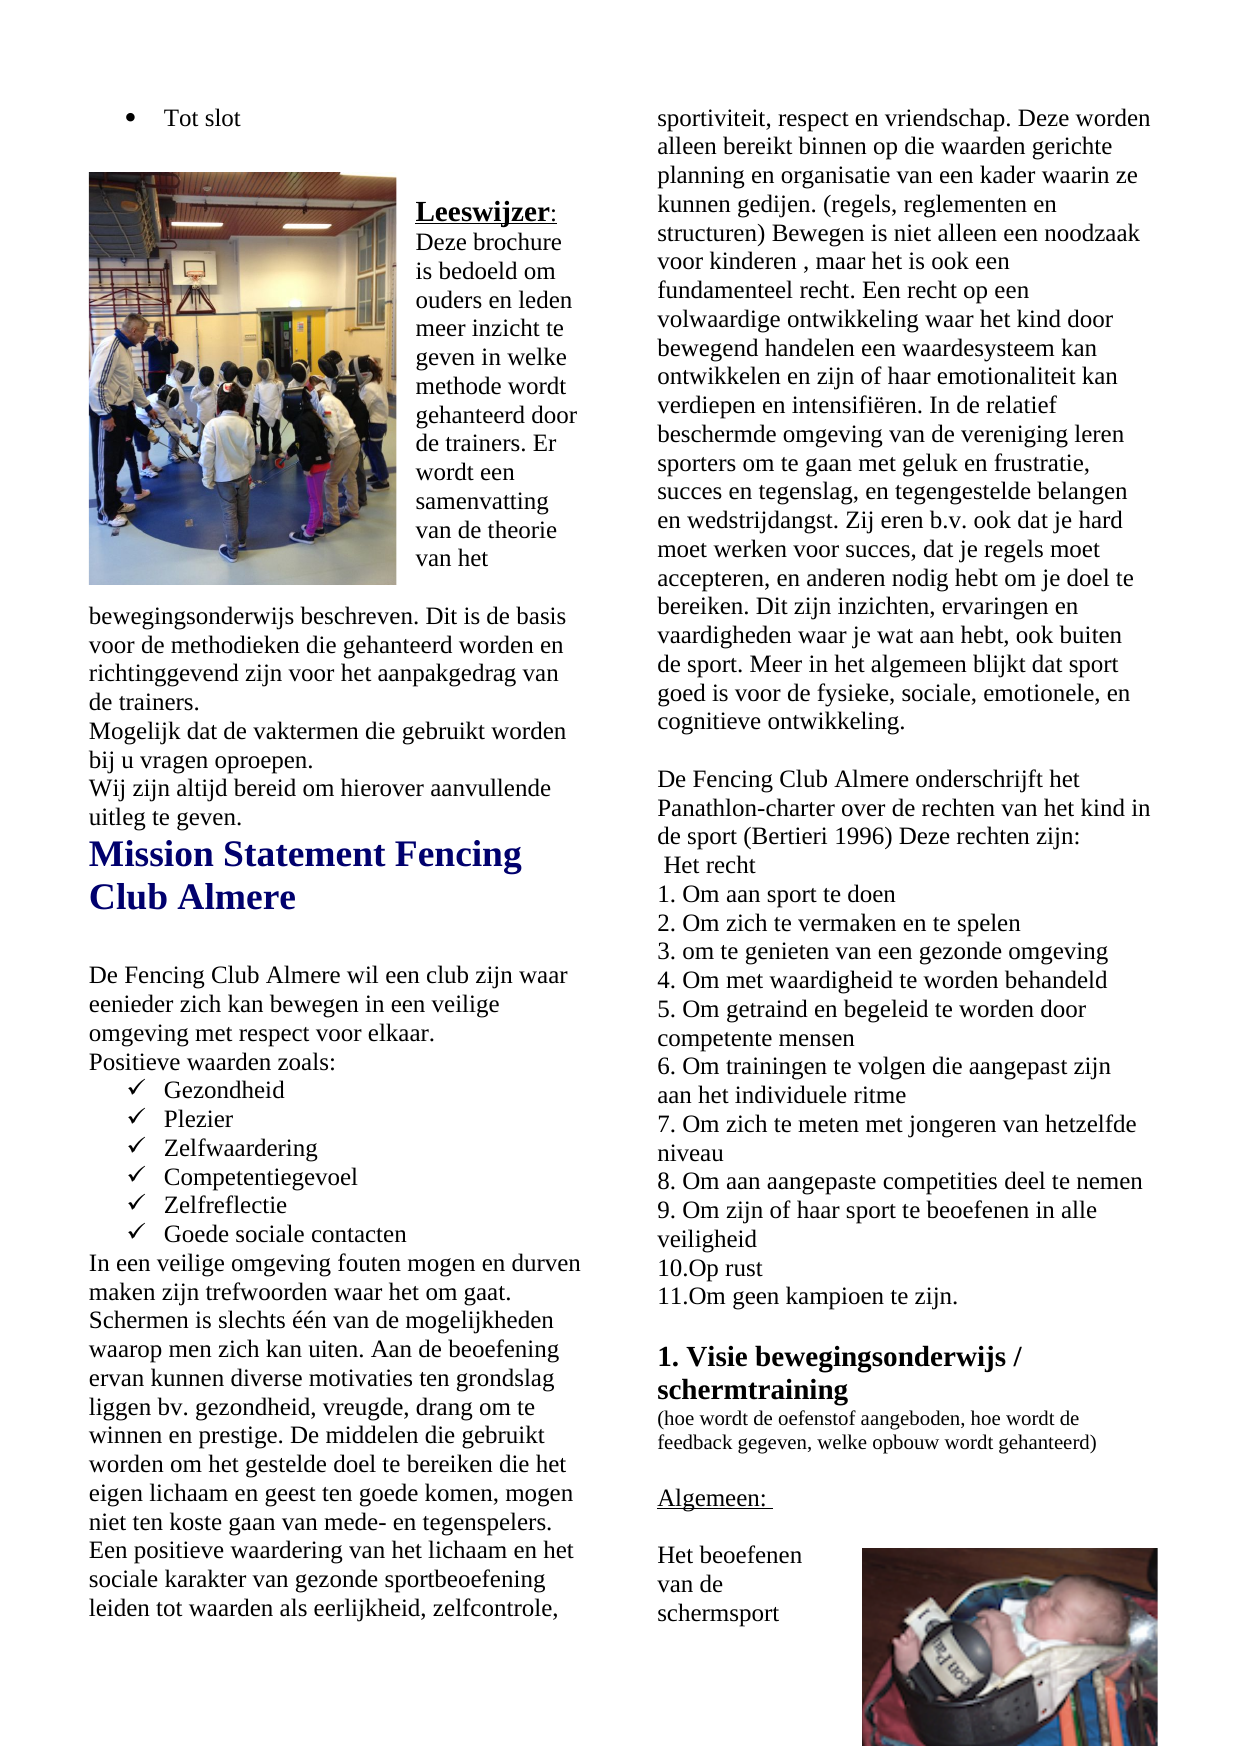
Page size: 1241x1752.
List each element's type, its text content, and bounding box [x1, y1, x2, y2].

list Plezier [126, 1104, 583, 1133]
text Leeswijzer: [397, 194, 583, 227]
text 4. Om met waardigheid te worden behandeld [657, 965, 1152, 994]
text In een veilige omgeving fouten mogen en durven maken zijn trefwoorden waar het om gaat. Schermen is slechts één van de mogelijkheden waarop men zich kan uiten. Aan de beoefening ervan kunnen diverse motivaties ten grondslag liggen bv. gezondheid, vreugde, drang om te winnen en prestige. De middelen die gebruikt worden om het gestelde doel te bereiken die het eigen lichaam en geest ten goede komen, mogen niet ten koste gaan van mede- en tegenspelers. Een positieve waardering van het lichaam en het sociale karakter van gezonde sportbeoefening leiden tot waarden als eerlijkheid, zelfcontrole, sportiviteit, respect en vriendschap. Deze worden alleen bereikt binnen op die waarden gerichte planning en organisatie van een kader waarin ze kunnen gedijen. (regels, reglementen en structuren) Bewegen is niet alleen een noodzaak voor kinderen , maar het is ook een fundamenteel recht. Een recht op een volwaardige ontwikkeling waar het kind door bewegend handelen een waardesysteem kan ontwikkelen en zijn of haar emotionaliteit kan verdiepen en intensifiëren. In de relatief beschermde omgeving van de vereniging leren sporters om te gaan met geluk en frustratie, succes en tegenslag, en tegengestelde belangen en wedstrijdangst. Zij eren b.v. ook dat je hard moet werken voor succes, dat je regels moet accepteren, en anderen nodig hebt om je doel te bereiken. Dit zijn inzichten, ervaringen en vaardigheden waar je wat aan hebt, ook buiten de sport. Meer in het algemeen blijkt dat sport goed is voor de fysieke, sociale, emotionele, en cognitieve ontwikkeling. [89, 1248, 583, 1622]
text 1. Visie bewegingsonderwijs / schermtraining [657, 1339, 1152, 1406]
text Positieve waarden zoals: [89, 1047, 583, 1075]
text De Fencing Club Almere onderschrijft het Panathlon-charter over de rechten van het kind in de sport (Bertieri 1996) Deze rechten zijn: [657, 764, 1152, 850]
text 3. om te genieten van een gezonde omgeving [657, 936, 1152, 965]
text 5. Om getraind en begeleid te worden door competente mensen [657, 994, 1152, 1051]
list Goede sociale contacten [126, 1219, 583, 1248]
text Algemeen: [657, 1483, 1152, 1512]
text 7. Om zich te meten met jongeren van hetzelfde niveau [657, 1109, 1152, 1166]
list Gezondheid [126, 1075, 583, 1104]
text Mogelijk dat de vaktermen die gebruikt worden bij u vragen oproepen. [89, 716, 583, 773]
text 10.Op rust [657, 1253, 1152, 1281]
text 6. Om trainingen te volgen die aangepast zijn aan het individuele ritme [657, 1051, 1152, 1109]
text In een veilige omgeving fouten mogen en durven maken zijn trefwoorden waar het om gaat. Schermen is slechts één van de mogelijkheden waarop men zich kan uiten. Aan de beoefening ervan kunnen diverse motivaties ten grondslag liggen bv. gezondheid, vreugde, drang om te winnen en prestige. De middelen die gebruikt worden om het gestelde doel te bereiken die het eigen lichaam en geest ten goede komen, mogen niet ten koste gaan van mede- en tegenspelers. Een positieve waardering van het lichaam en het sociale karakter van gezonde sportbeoefening leiden tot waarden als eerlijkheid, zelfcontrole, sportiviteit, respect en vriendschap. Deze worden alleen bereikt binnen op die waarden gerichte planning en organisatie van een kader waarin ze kunnen gedijen. (regels, reglementen en structuren) Bewegen is niet alleen een noodzaak voor kinderen , maar het is ook een fundamenteel recht. Een recht op een volwaardige ontwikkeling waar het kind door bewegend handelen een waardesysteem kan ontwikkelen en zijn of haar emotionaliteit kan verdiepen en intensifiëren. In de relatief beschermde omgeving van de vereniging leren sporters om te gaan met geluk en frustratie, succes en tegenslag, en tegengestelde belangen en wedstrijdangst. Zij eren b.v. ook dat je hard moet werken voor succes, dat je regels moet accepteren, en anderen nodig hebt om je doel te bereiken. Dit zijn inzichten, ervaringen en vaardigheden waar je wat aan hebt, ook buiten de sport. Meer in het algemeen blijkt dat sport goed is voor de fysieke, sociale, emotionele, en cognitieve ontwikkeling. [657, 103, 1152, 735]
text 9. Om zijn of haar sport te beoefenen in alle veiligheid [657, 1195, 1152, 1253]
picture [88, 172, 397, 585]
list Tot slot [126, 103, 583, 131]
list Competentiegevoel [126, 1162, 583, 1190]
text Mission Statement Fencing Club Almere [89, 831, 583, 917]
picture [862, 1548, 1158, 1745]
text 2. Om zich te vermaken en te spelen [657, 908, 1152, 936]
text De Fencing Club Almere wil een club zijn waar eenieder zich kan bewegen in een veilige omgeving met respect voor elkaar. [89, 960, 583, 1047]
list Zelfwaardering [126, 1133, 583, 1162]
text 8. Om aan aangepaste competities deel te nemen [657, 1166, 1152, 1195]
text 11.Om geen kampioen te zijn. [657, 1281, 1152, 1310]
text Wij zijn altijd bereid om hierover aanvullende uitleg te geven. [89, 773, 583, 831]
text Het recht [657, 850, 1152, 879]
list Zelfreflectie [126, 1190, 583, 1219]
text (hoe wordt de oefenstof aangeboden, hoe wordt de feedback gegeven, welke opbouw wordt gehanteerd) [657, 1406, 1152, 1454]
text 1. Om aan sport te doen [657, 879, 1152, 908]
